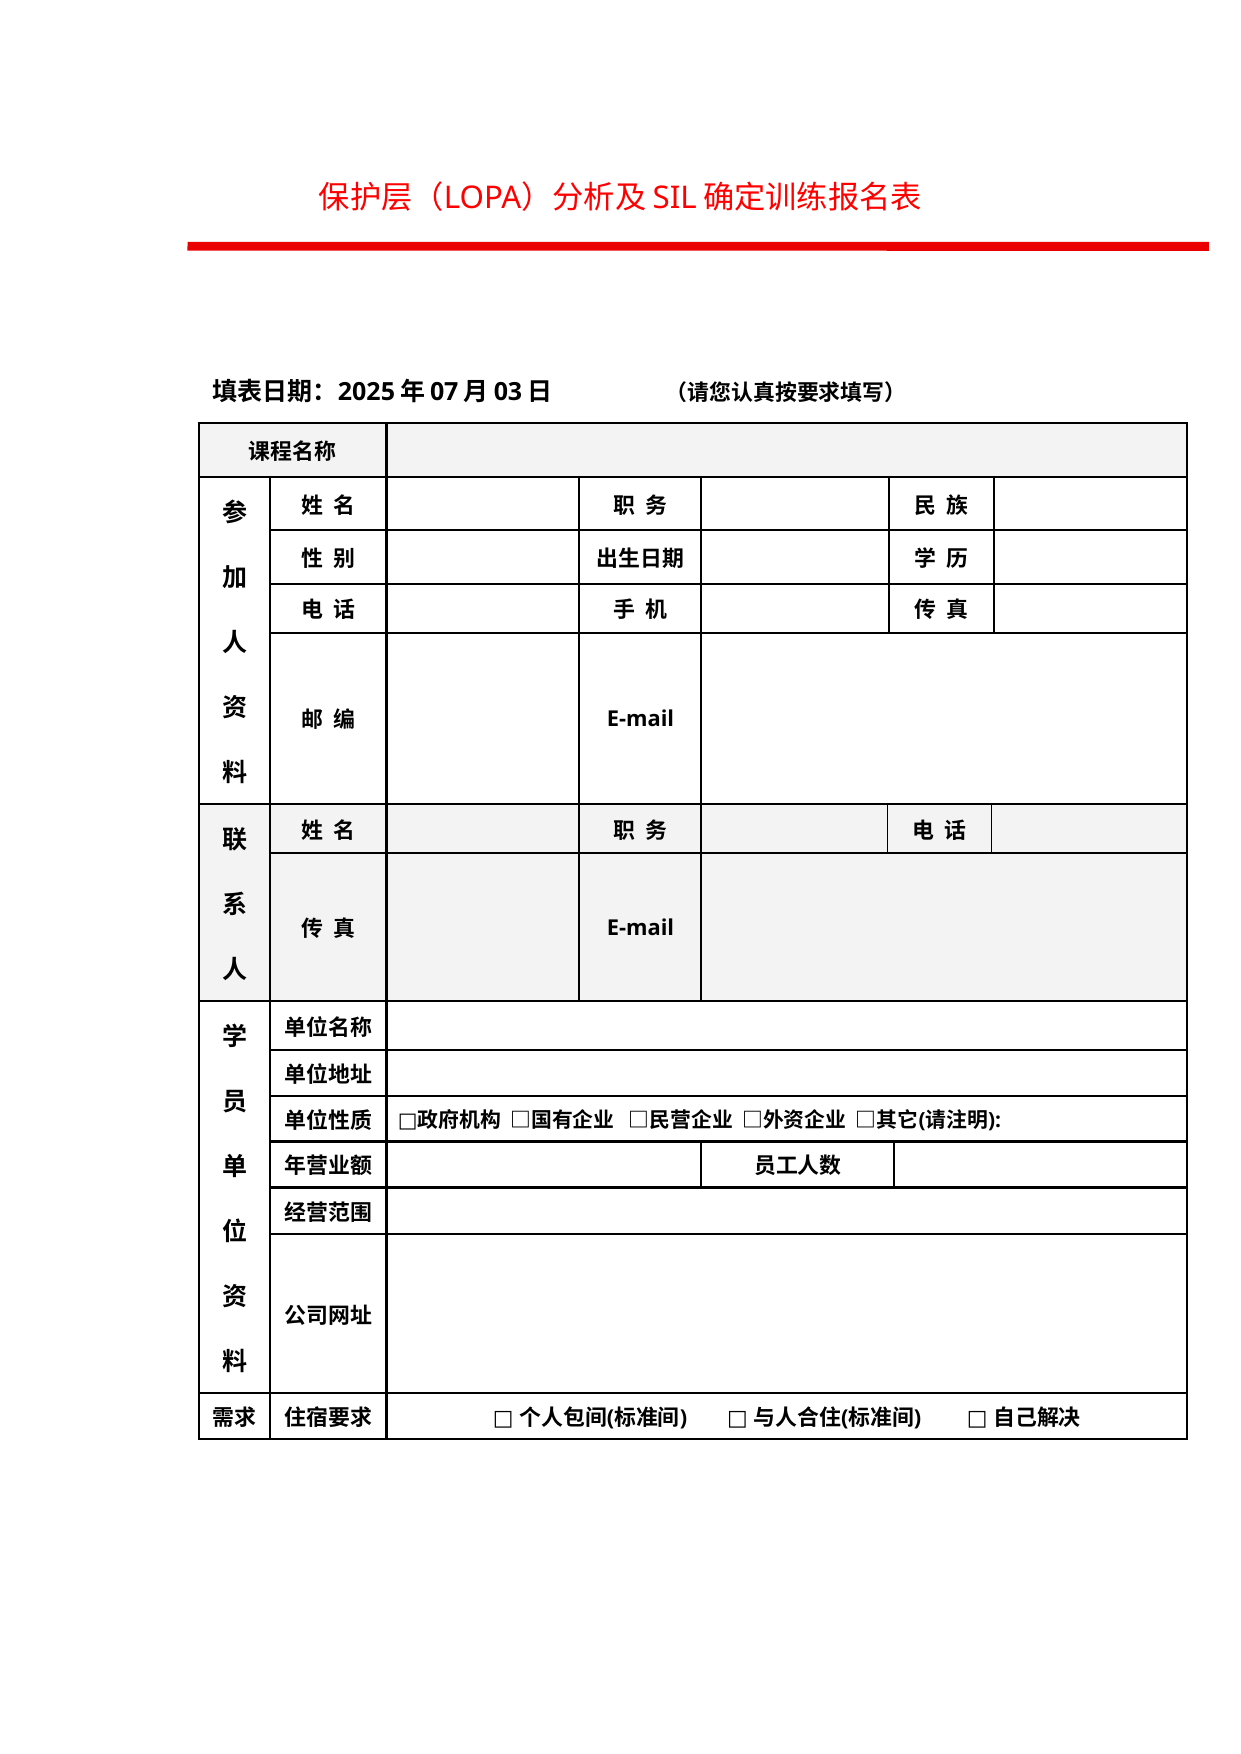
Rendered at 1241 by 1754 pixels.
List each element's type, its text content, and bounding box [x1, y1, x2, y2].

table_cell 单位地址 [271, 1051, 385, 1095]
table_cell 员工人数 [702, 1143, 893, 1186]
table_cell [702, 805, 887, 852]
table_cell 民 族 [890, 478, 993, 529]
table_cell [388, 1235, 1186, 1392]
table_cell 学 员 单 位 资 料 [200, 1002, 269, 1392]
table_cell 经营范围 [271, 1189, 385, 1233]
table_cell 传 真 [271, 854, 385, 1000]
table_cell 姓 名 [271, 805, 385, 852]
table_cell 公司网址 [271, 1235, 385, 1392]
table_cell [702, 854, 1186, 1000]
table_cell 单位名称 [271, 1002, 385, 1049]
table_cell [388, 634, 578, 803]
table_cell E-mail [580, 634, 700, 803]
table_cell 住宿要求 [271, 1394, 385, 1438]
table_cell □政府机构 □国有企业 □民营企业 □外资企业 □其它(请注明): [388, 1097, 1186, 1140]
table_cell 单位性质 [271, 1097, 385, 1140]
table_cell [992, 805, 1186, 852]
table_cell 参加人资料 [200, 478, 269, 803]
table_header 课程名称 [200, 424, 385, 476]
table_cell 手 机 [580, 585, 700, 632]
table_cell 需求 [200, 1394, 269, 1438]
table_cell E-mail [580, 854, 700, 1000]
table_cell [995, 531, 1186, 582]
table_cell [995, 585, 1186, 632]
table_cell 职 务 [580, 805, 700, 852]
table_cell [388, 585, 578, 632]
table_cell [702, 478, 888, 529]
table_cell 电 话 [888, 805, 991, 852]
table_cell 邮 编 [271, 634, 385, 803]
table_cell 传 真 [890, 585, 993, 632]
table_cell [702, 585, 888, 632]
table_cell 年营业额 [271, 1143, 385, 1186]
table_cell □ 个人包间(标准间) □ 与人合住(标准间) □ 自己解决 [388, 1394, 1186, 1438]
table_header [388, 424, 1186, 476]
table_cell [388, 1051, 1186, 1095]
table_cell [995, 478, 1186, 529]
table_cell [388, 1189, 1186, 1233]
table_cell 学 历 [890, 531, 993, 582]
table_cell 性 别 [271, 531, 385, 582]
table_cell [388, 805, 578, 852]
table_cell [388, 531, 578, 582]
table_cell [895, 1143, 1186, 1186]
table_cell [388, 478, 578, 529]
table_cell [388, 1143, 700, 1186]
table_cell [702, 531, 888, 582]
table_cell [388, 854, 578, 1000]
table_cell 姓 名 [271, 478, 385, 529]
table_cell 职 务 [580, 478, 700, 529]
table_cell [388, 1002, 1186, 1049]
table_cell 联 系 人 [200, 805, 269, 1000]
table_cell [702, 634, 1186, 803]
table_cell 电 话 [271, 585, 385, 632]
table_cell 出生日期 [580, 531, 700, 582]
text 填表日期：2025年07月03日 （请您认真按要求填写） [187, 357, 1053, 422]
text 保护层（LOPA）分析及SIL确定训练报名表 [187, 162, 1053, 227]
